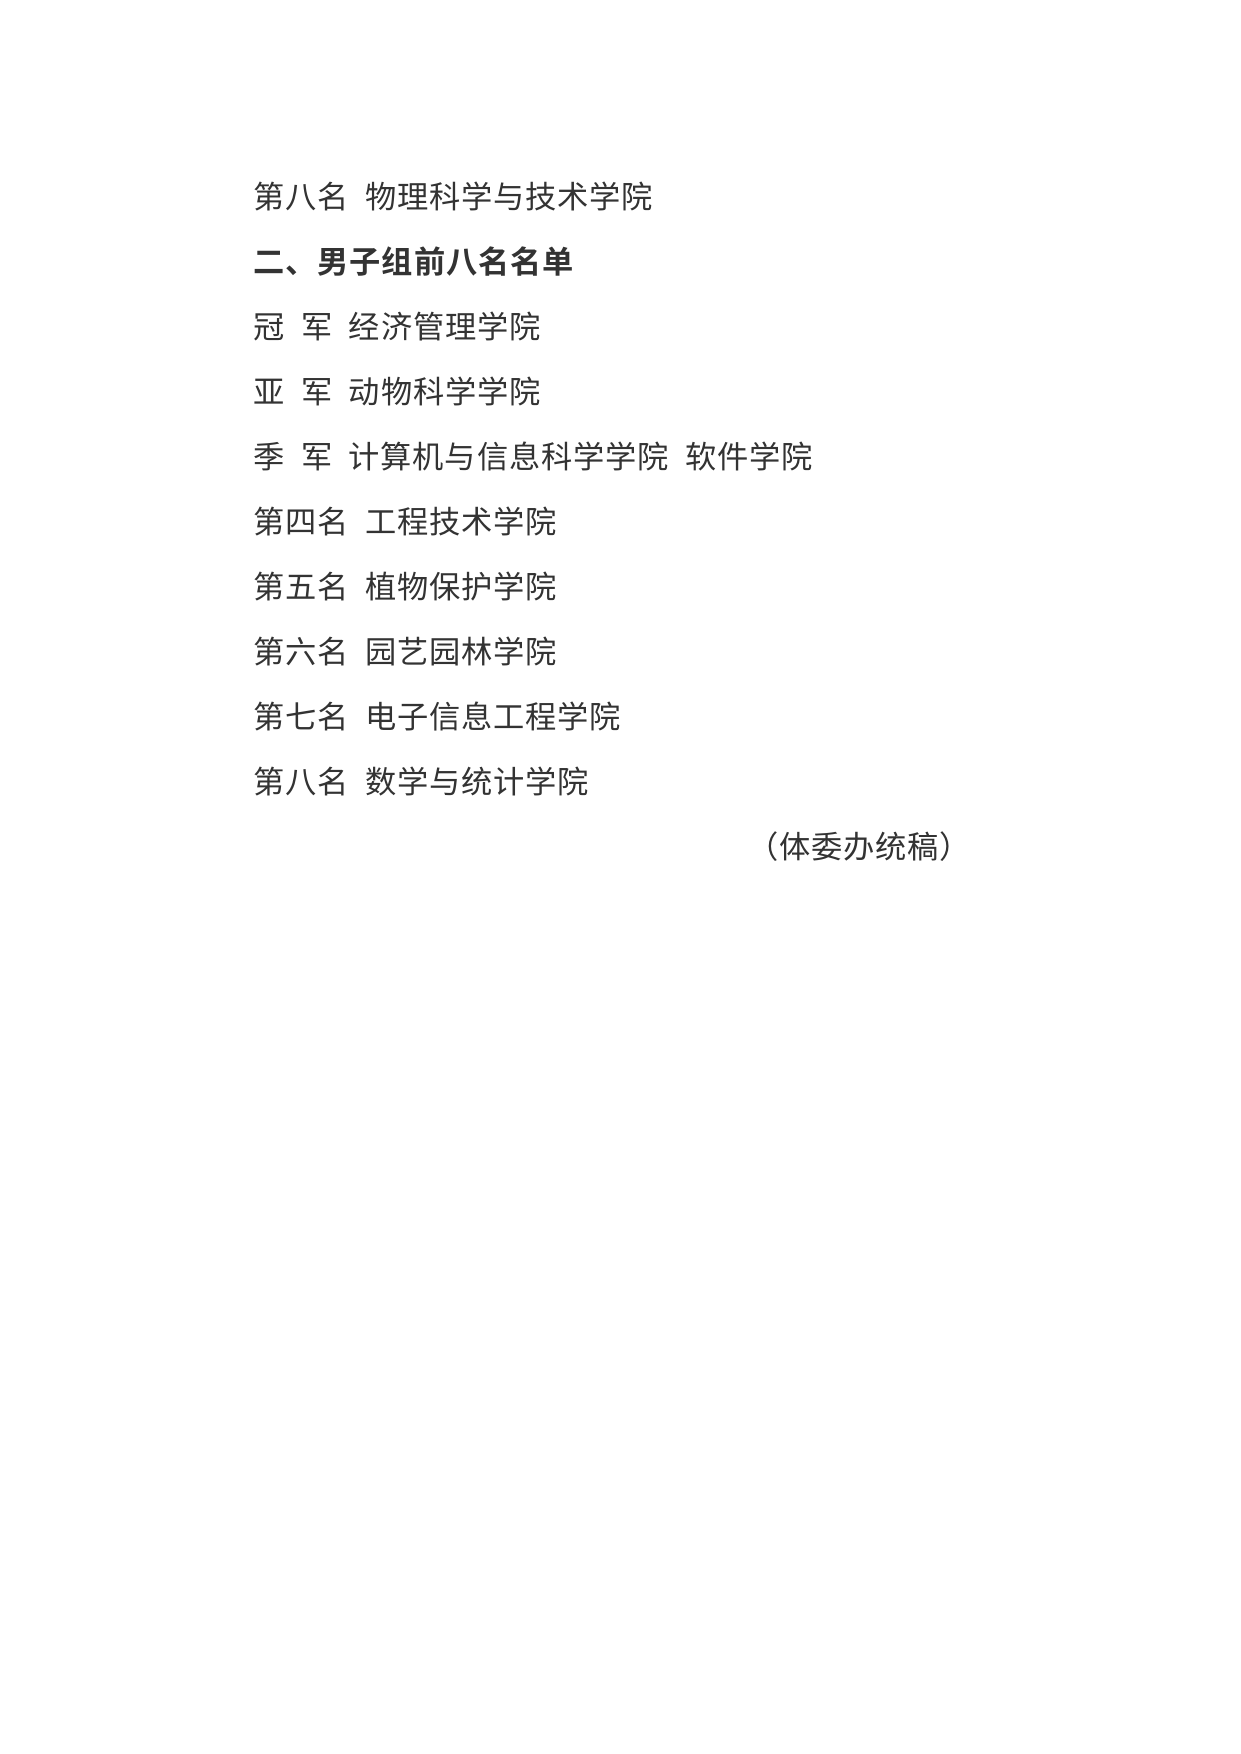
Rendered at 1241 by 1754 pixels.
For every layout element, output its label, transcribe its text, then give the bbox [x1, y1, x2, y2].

text 第六名 园艺园林学院 [187, 617, 1053, 682]
text 冠 军 经济管理学院 [187, 292, 1053, 357]
text 季 军 计算机与信息科学学院 软件学院 [187, 422, 1053, 487]
text 第七名 电子信息工程学院 [187, 682, 1053, 747]
text 亚 军 动物科学学院 [187, 357, 1053, 422]
text 第八名 物理科学与技术学院 [187, 162, 1053, 227]
text 二、男子组前八名名单 [187, 227, 1053, 292]
text （体委办统稿） [187, 812, 1053, 877]
text 第四名 工程技术学院 [187, 487, 1053, 552]
text 第五名 植物保护学院 [187, 552, 1053, 617]
text 第八名 数学与统计学院 [187, 747, 1053, 812]
